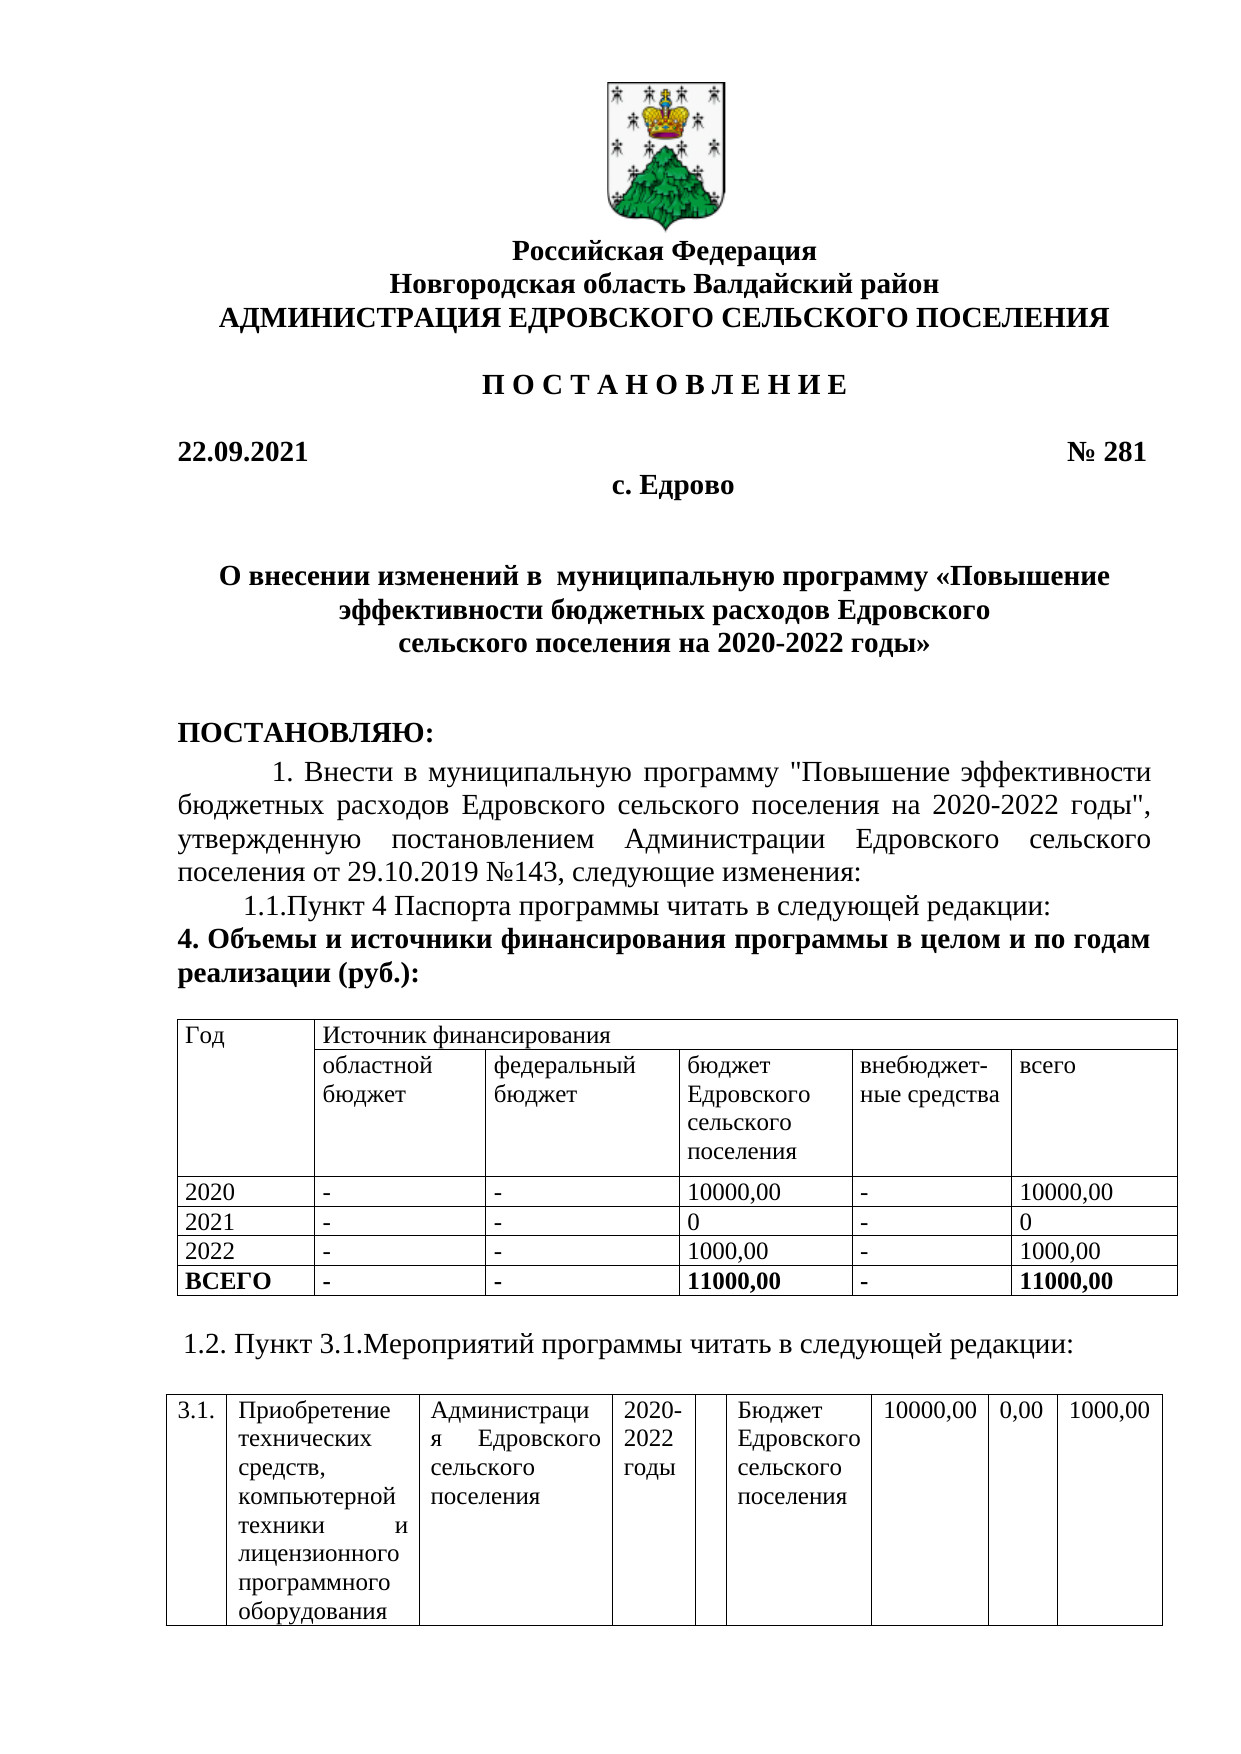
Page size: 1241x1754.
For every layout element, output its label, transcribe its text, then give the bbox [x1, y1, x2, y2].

table_cell всего [1012, 1050, 1177, 1176]
table_header Администрация Едровского сельского поселения [420, 1395, 612, 1625]
text 4. Объемы и источники финансирования программы в целом и по годам реализации (руб.): [177, 921, 1152, 988]
table_cell - [853, 1236, 1011, 1265]
table_cell - [315, 1236, 485, 1265]
table_cell - [853, 1266, 1011, 1295]
text 1. Внести в муниципальную программу "Повышение эффективности бюджетных расходов Едровского сельского поселения на 2020-2022 годы", утвержденную постановлением Администрации Едровского сельского поселения от 29.10.2019 №143, следующие изменения: [177, 754, 1152, 888]
table_cell внебюджет-ные средства [853, 1050, 1011, 1176]
table_header 3.1. [167, 1395, 226, 1625]
text 22.09.2021 № 281 [177, 434, 1152, 467]
table_cell 1000,00 [1012, 1236, 1177, 1265]
table_cell 10000,00 [680, 1177, 852, 1206]
table_cell федеральный бюджет [486, 1050, 679, 1176]
table_header 2020-2022 годы [613, 1395, 695, 1625]
table_header 1000,00 [1058, 1395, 1162, 1625]
table_cell - [315, 1266, 485, 1295]
table_cell - [486, 1266, 679, 1295]
table_cell 0 [1012, 1207, 1177, 1235]
table_cell - [853, 1177, 1011, 1206]
text 1.1.Пункт 4 Паспорта программы читать в следующей редакции: [177, 888, 1152, 921]
table_cell 2021 [178, 1207, 314, 1235]
text Новгородская область Валдайский район [177, 266, 1152, 300]
table_cell областной бюджет [315, 1050, 485, 1176]
table_cell 11000,00 [1012, 1266, 1177, 1295]
table_cell - [315, 1207, 485, 1235]
table_header Приобретение технических средств, компьютерной техники и лицензионного программного оборудования [227, 1395, 419, 1625]
table_header Источник финансирования [315, 1020, 1177, 1049]
text Российская Федерация [177, 89, 1152, 266]
text 1.2. Пункт 3.1.Мероприятий программы читать в следующей редакции: [177, 1327, 1152, 1360]
text сельского поселения на 2020-2022 годы» [177, 626, 1152, 659]
table_cell ВСЕГО [178, 1266, 314, 1295]
table_cell - [853, 1207, 1011, 1235]
table_cell 0 [680, 1207, 852, 1235]
text ПОСТАНОВЛЯЮ: [177, 715, 1152, 749]
text П О С Т А Н О В Л Е Н И Е [177, 367, 1152, 400]
table_header [696, 1395, 726, 1625]
table_header 0,00 [989, 1395, 1057, 1625]
table_cell 2020 [178, 1177, 314, 1206]
text О внесении изменений в муниципальную программу «Повышение эффективности бюджетных расходов Едровского [177, 558, 1152, 626]
table_cell 2022 [178, 1236, 314, 1265]
table_cell 10000,00 [1012, 1177, 1177, 1206]
table_cell - [315, 1177, 485, 1206]
text с. Едрово [472, 467, 1152, 501]
table_cell - [486, 1236, 679, 1265]
table_cell - [486, 1177, 679, 1206]
table_header 10000,00 [872, 1395, 988, 1625]
table_cell 11000,00 [680, 1266, 852, 1295]
table_cell 1000,00 [680, 1236, 852, 1265]
table_cell - [486, 1207, 679, 1235]
table_cell бюджет Едровского сельского поселения [680, 1050, 852, 1176]
text АДМИНИСТРАЦИЯ ЕДРОВСКОГО СЕЛЬСКОГО ПОСЕЛЕНИЯ [177, 300, 1152, 333]
table_header Год [178, 1020, 314, 1176]
table_header Бюджет Едровского сельского поселения [727, 1395, 871, 1625]
